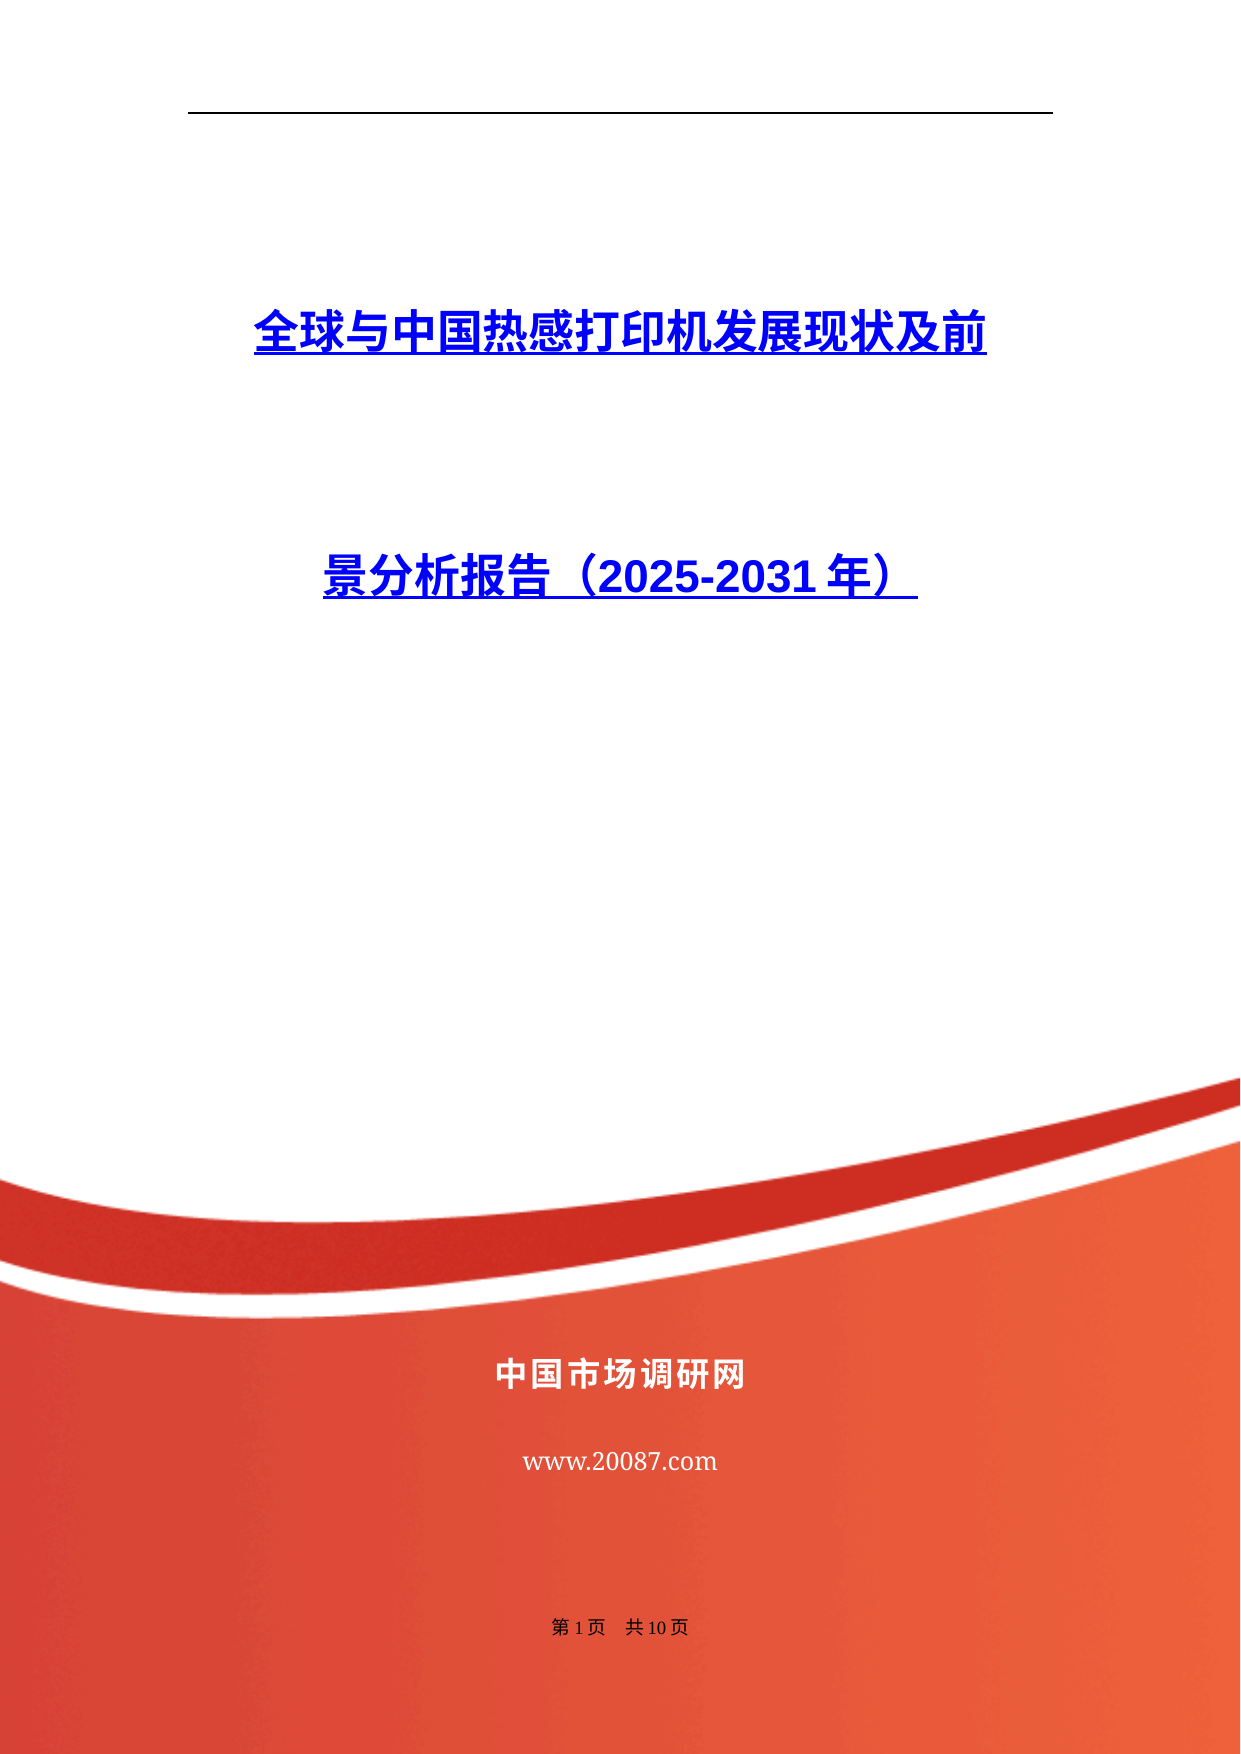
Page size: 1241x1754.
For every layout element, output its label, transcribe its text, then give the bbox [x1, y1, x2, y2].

table_header 全球与中国热感打印机发展现状及前景分析报告（2025-2031年） [188, 207, 1053, 773]
picture [0, 1006, 1241, 1754]
subtitle 中国市场调研网 [187, 1339, 1053, 1404]
text www.20087.com [187, 1428, 1053, 1493]
